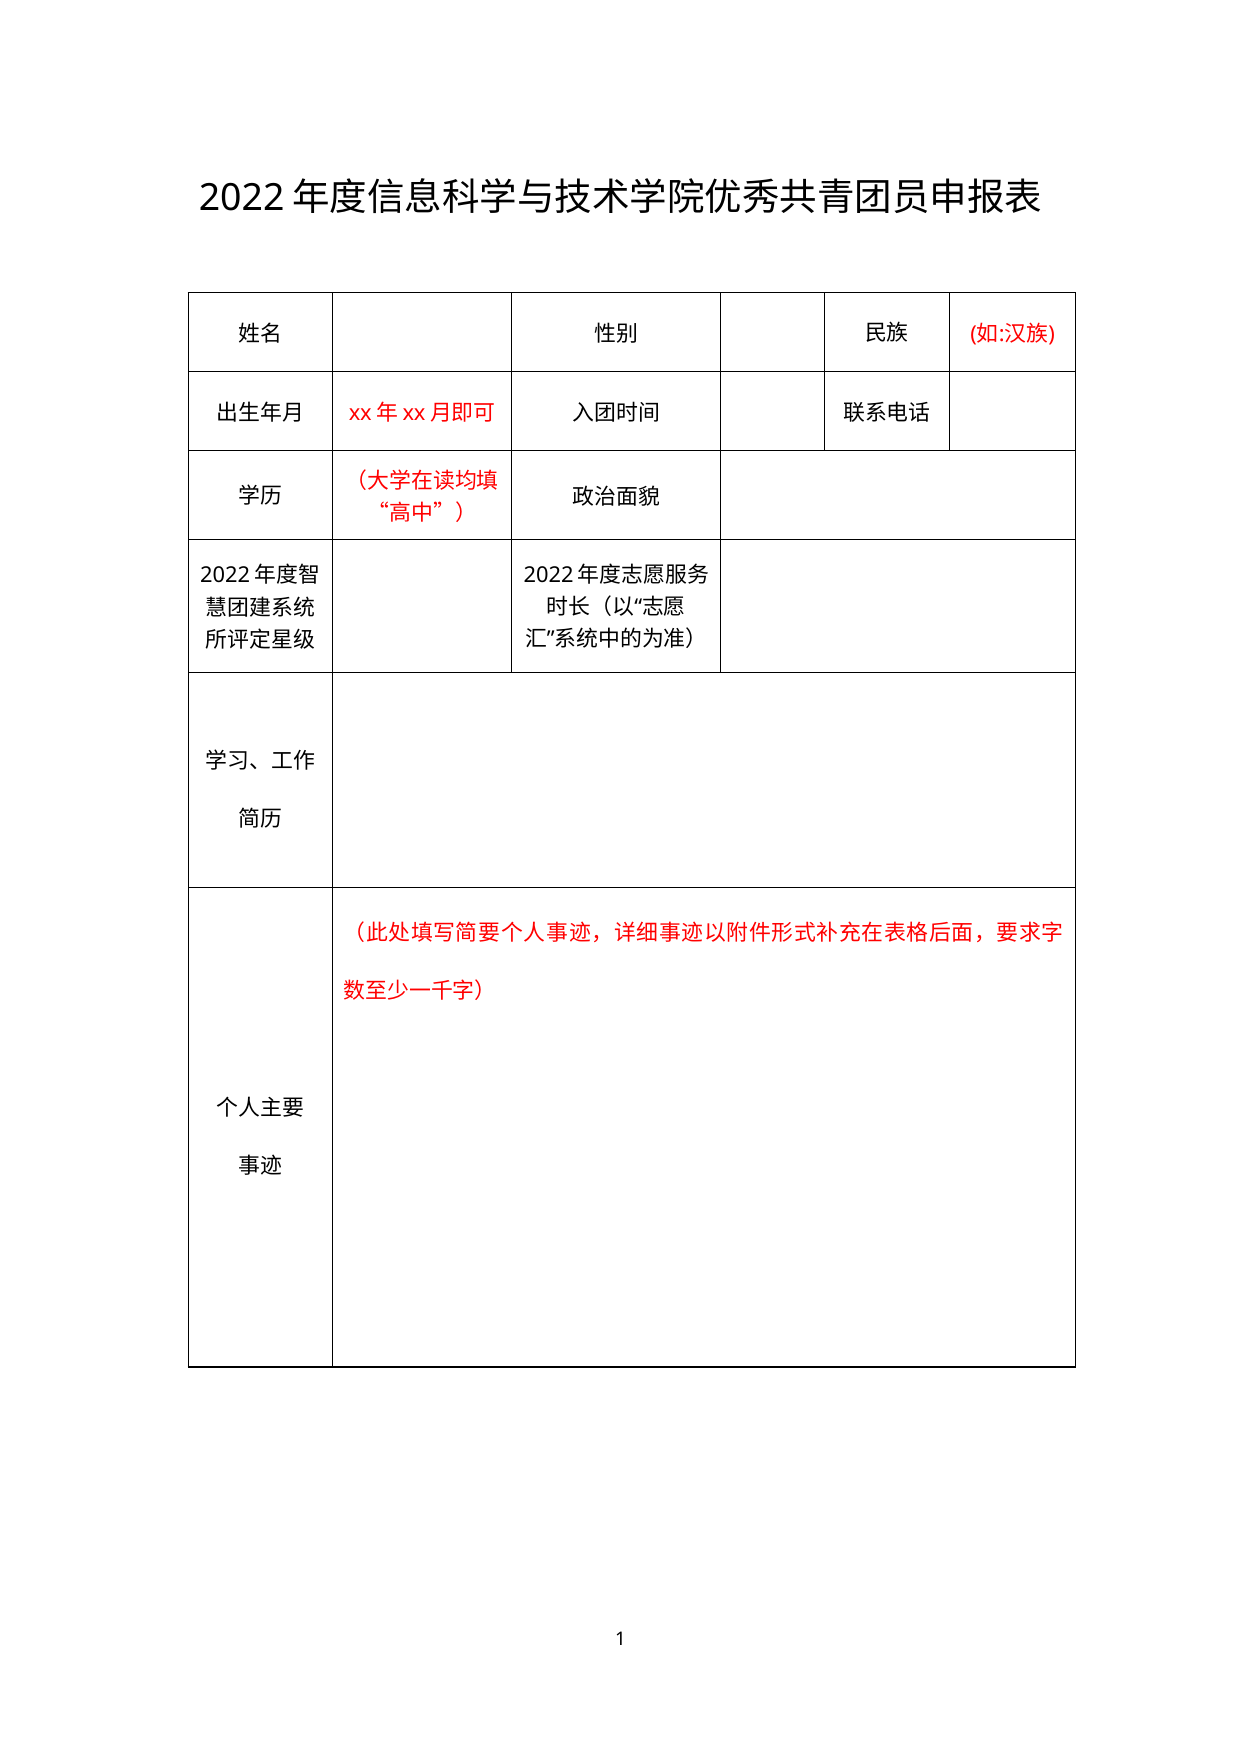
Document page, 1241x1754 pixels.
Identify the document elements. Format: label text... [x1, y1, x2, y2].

table_cell 学历 [189, 451, 332, 539]
table_cell [721, 451, 1075, 539]
table_cell 出生年月 [189, 372, 332, 450]
table_cell 政治面貌 [512, 451, 720, 539]
table_cell 学习、工作 简历 [189, 673, 332, 887]
table_header (如:汉族) [950, 293, 1075, 371]
table_cell 2022年度智慧团建系统所评定星级 [189, 540, 332, 672]
table_header [333, 293, 511, 371]
table_cell （此处填写简要个人事迹，详细事迹以附件形式补充在表格后面，要求字数至少一千字） [333, 888, 1075, 1366]
table_header [721, 293, 824, 371]
table_header 姓名 [189, 293, 332, 371]
table_header 性别 [512, 293, 720, 371]
table_cell [950, 372, 1075, 450]
table_cell 2022年度志愿服务时长（以“志愿汇”系统中的为准） [512, 540, 720, 672]
table_cell （大学在读均填“高中”） [333, 451, 511, 539]
table_cell 入团时间 [512, 372, 720, 450]
table_cell xx年xx月即可 [333, 372, 511, 450]
table_cell [333, 540, 511, 672]
text 2022年度信息科学与技术学院优秀共青团员申报表 [187, 162, 1053, 227]
table_cell 联系电话 [825, 372, 949, 450]
table_cell [333, 673, 1075, 887]
table_header 民族 [825, 293, 949, 371]
table_cell [721, 540, 1075, 672]
table_cell [721, 372, 824, 450]
table_cell 个人主要 事迹 [189, 888, 332, 1366]
